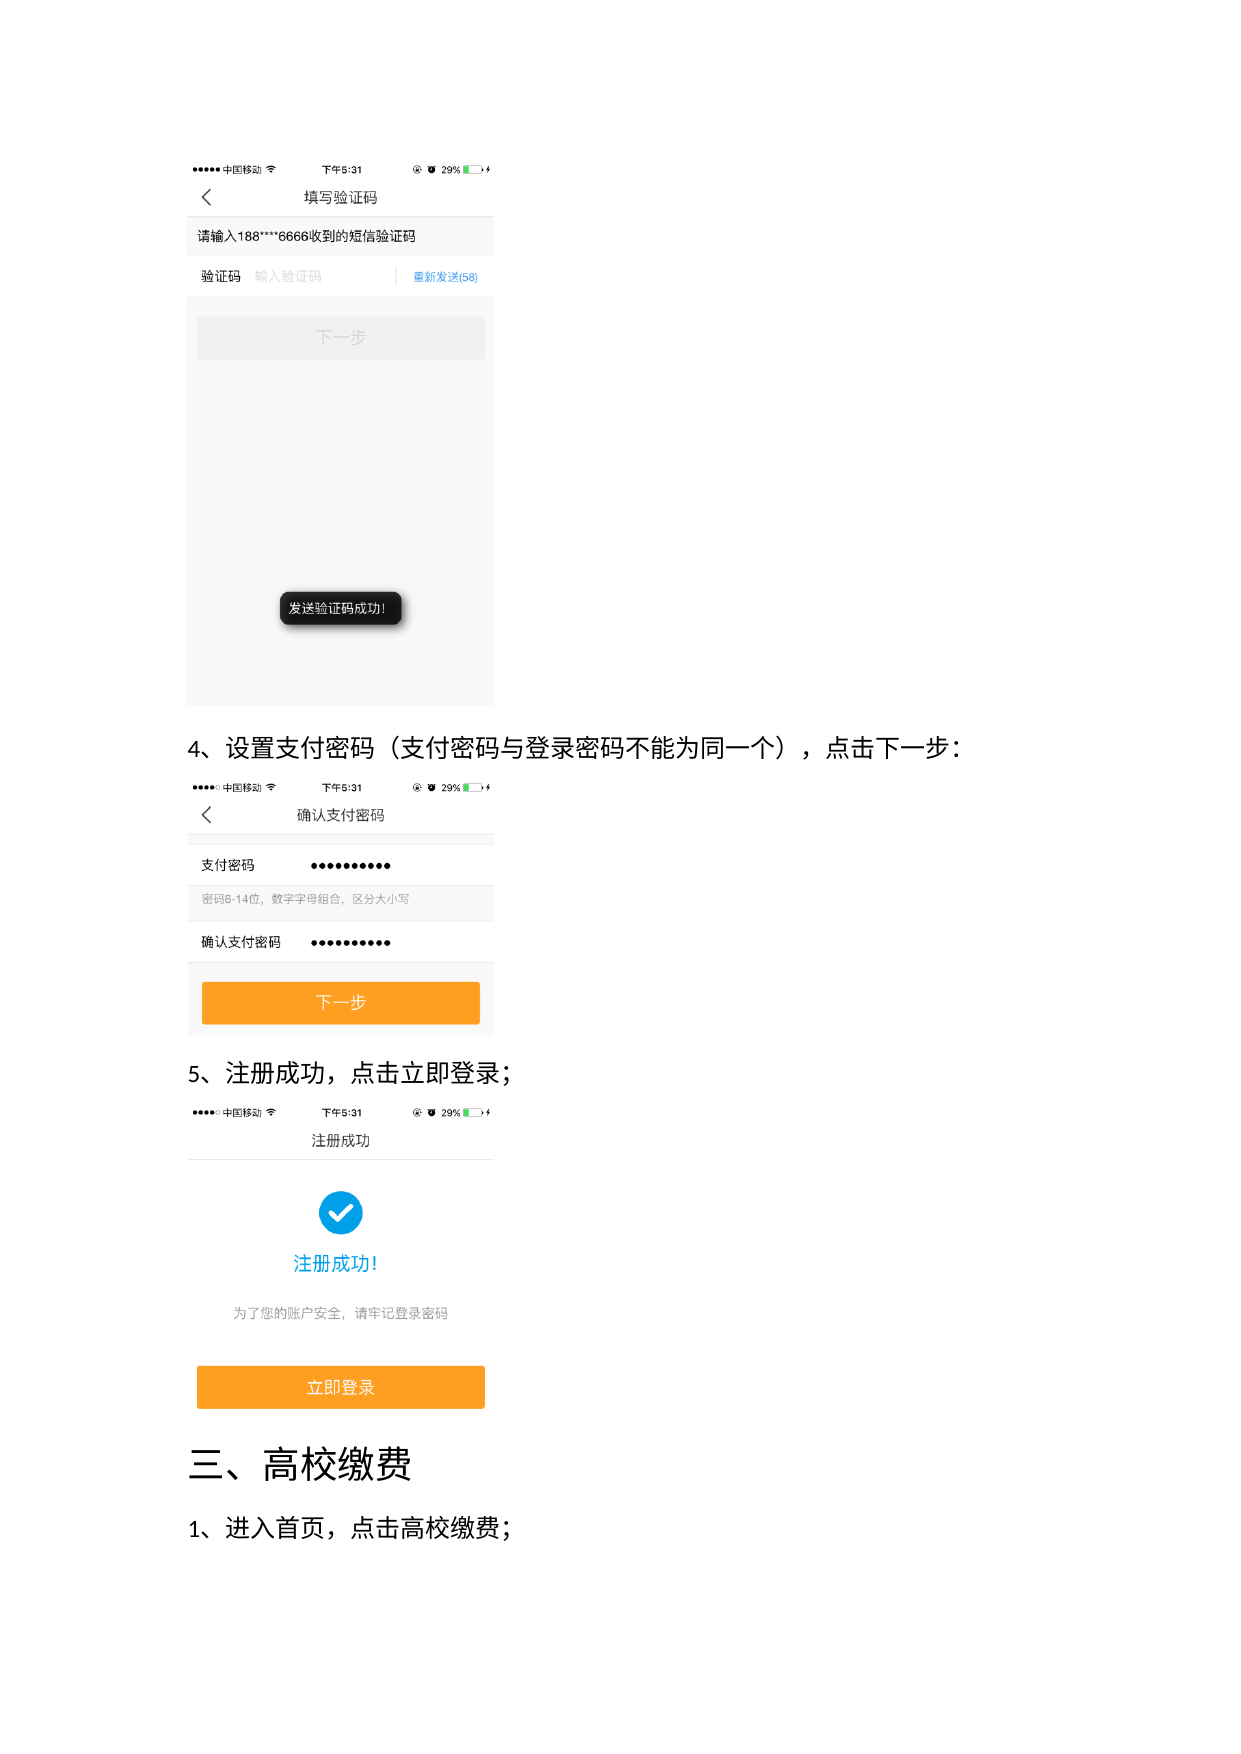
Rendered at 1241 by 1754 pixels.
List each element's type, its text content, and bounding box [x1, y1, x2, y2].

picture [187, 161, 494, 706]
text 5、注册成功，点击立即登录； [187, 1039, 1053, 1104]
text 1、进入首页，点击高校缴费； [187, 1494, 1053, 1559]
picture [187, 1104, 494, 1417]
text 4、设置支付密码（支付密码与登录密码不能为同一个），点击下一步： [187, 714, 1053, 779]
picture [187, 779, 494, 1036]
text 三、高校缴费 [187, 1429, 1053, 1494]
